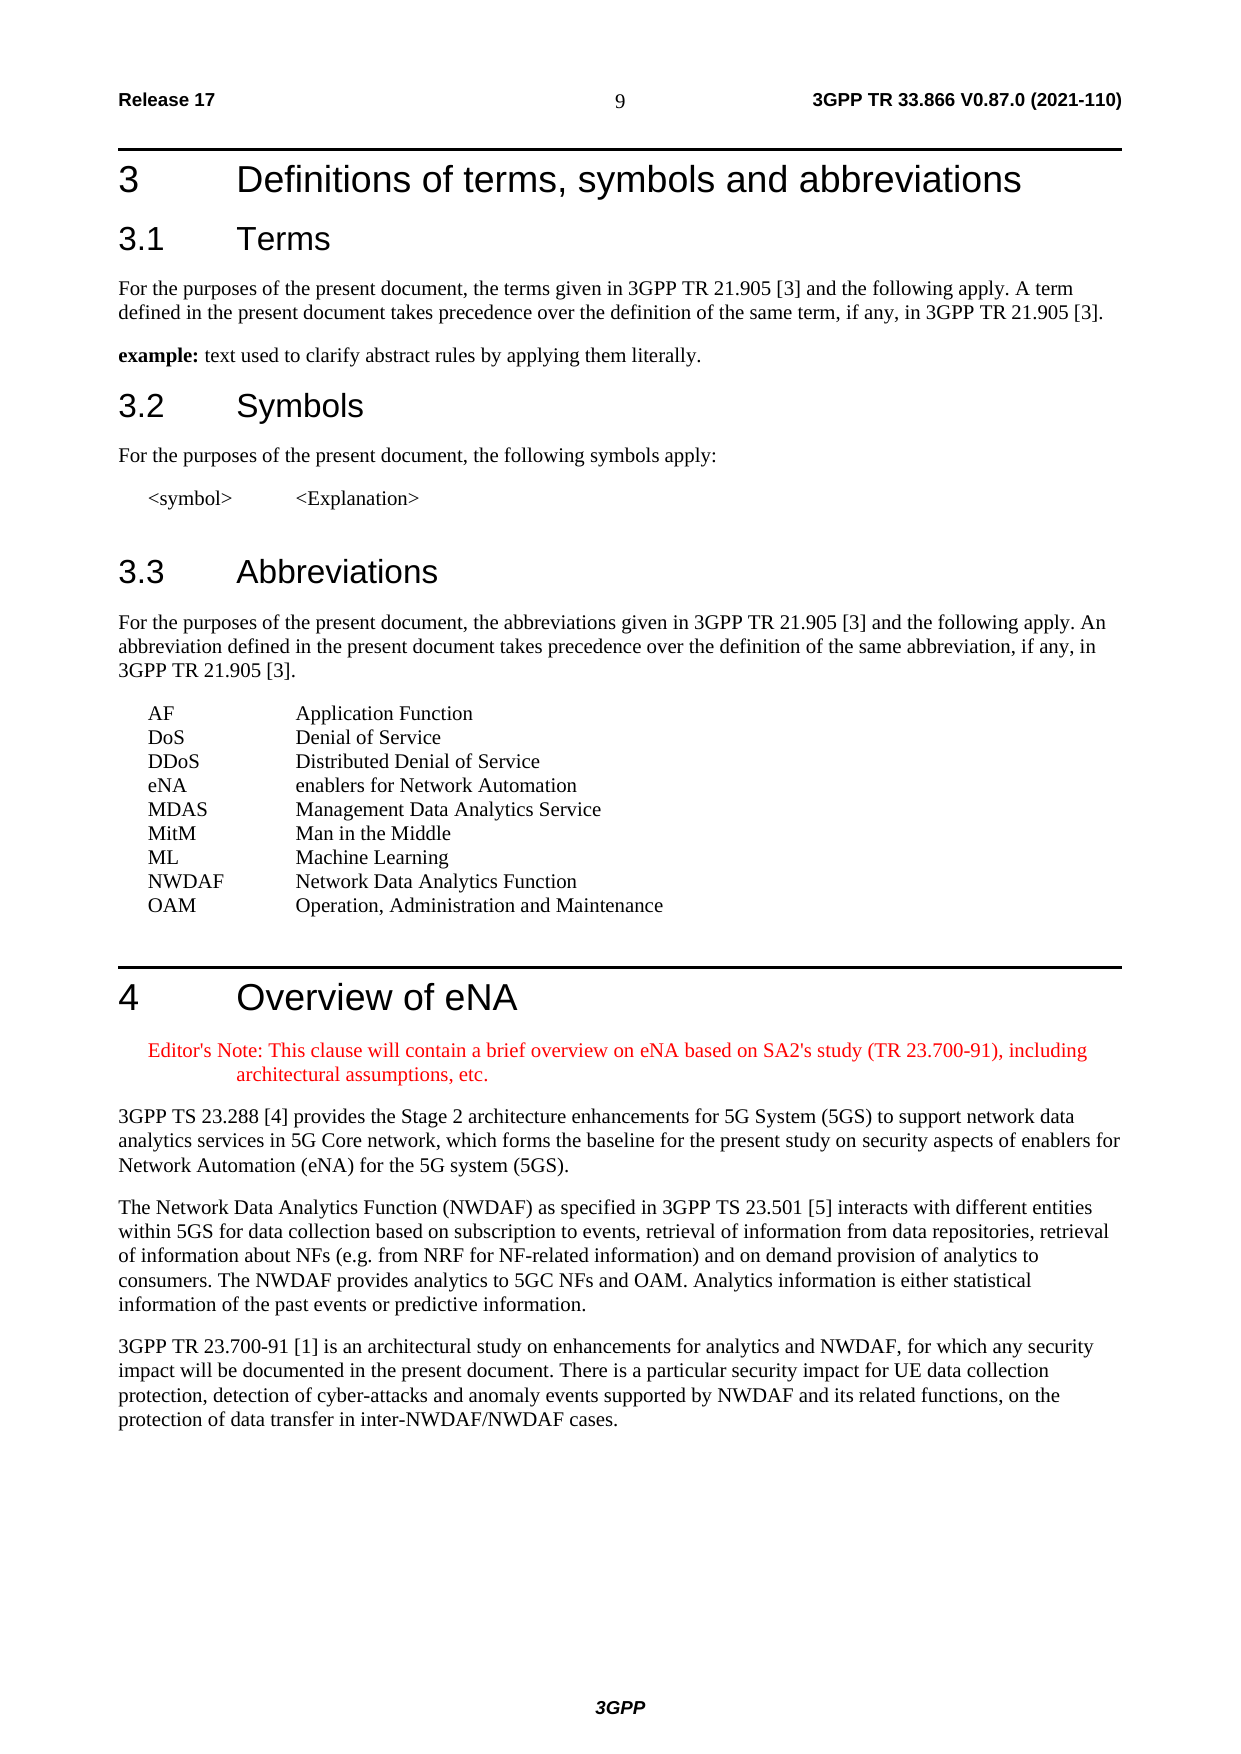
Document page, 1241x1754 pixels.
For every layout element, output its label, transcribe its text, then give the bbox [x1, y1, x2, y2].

text For the purposes of the present document, the abbreviations given in 3GPP TR 21.905 [3] and the following apply. An abbreviation defined in the present document takes precedence over the definition of the same abbreviation, if any, in 3GPP TR 21.905 [3]. [118, 610, 1122, 682]
text For the purposes of the present document, the terms given in 3GPP TR 21.905 [3] and the following apply. A term defined in the present document takes precedence over the definition of the same term, if any, in 3GPP TR 21.905 [3]. [118, 276, 1122, 324]
text example: text used to clarify abstract rules by applying them literally. [118, 343, 1122, 367]
text ML Machine Learning [148, 845, 1122, 869]
text MDAS Management Data Analytics Service [148, 797, 1122, 821]
text 3GPP TS 23.288 [4] provides the Stage 2 architecture enhancements for 5G System (5GS) to support network data analytics services in 5G Core network, which forms the baseline for the present study on security aspects of enablers for Network Automation (eNA) for the 5G system (5GS). [118, 1104, 1122, 1177]
text Editor's Note: This clause will contain a brief overview on eNA based on SA2's study (TR 23.700-91), including architectural assumptions, etc. [148, 1037, 1122, 1086]
text The Network Data Analytics Function (NWDAF) as specified in 3GPP TS 23.501 [5] interacts with different entities within 5GS for data collection based on subscription to events, retrieval of information from data repositories, retrieval of information about NFs (e.g. from NRF for NF-related information) and on demand provision of analytics to consumers. The NWDAF provides analytics to 5GC NFs and OAM. Analytics information is either statistical information of the past events or predictive information. [118, 1195, 1122, 1316]
text DoS Denial of Service [148, 725, 1122, 749]
text NWDAF Network Data Analytics Function [148, 869, 1122, 893]
text eNA enablers for Network Automation [148, 773, 1122, 797]
subtitle 3 Definitions of terms, symbols and abbreviations [118, 151, 1122, 200]
text 3GPP TR 23.700-91 [1] is an architectural study on enhancements for analytics and NWDAF, for which any security impact will be documented in the present document. There is a particular security impact for UE data collection protection, detection of cyber-attacks and anomaly events supported by NWDAF and its related functions, on the protection of data transfer in inter-NWDAF/NWDAF cases. [118, 1334, 1122, 1431]
text OAM Operation, Administration and Maintenance [148, 893, 1122, 917]
subtitle 3.1 Terms [118, 219, 1122, 257]
subtitle 3.3 Abbreviations [118, 552, 1122, 591]
subtitle 3.2 Symbols [118, 386, 1122, 424]
text 4 Overview of eNA [118, 969, 1122, 1019]
text MitM Man in the Middle [148, 821, 1122, 845]
text DDoS Distributed Denial of Service [148, 749, 1122, 773]
text AF Application Function [148, 701, 1122, 725]
text For the purposes of the present document, the following symbols apply: [118, 443, 1122, 467]
text <symbol> <Explanation> [148, 486, 1122, 510]
